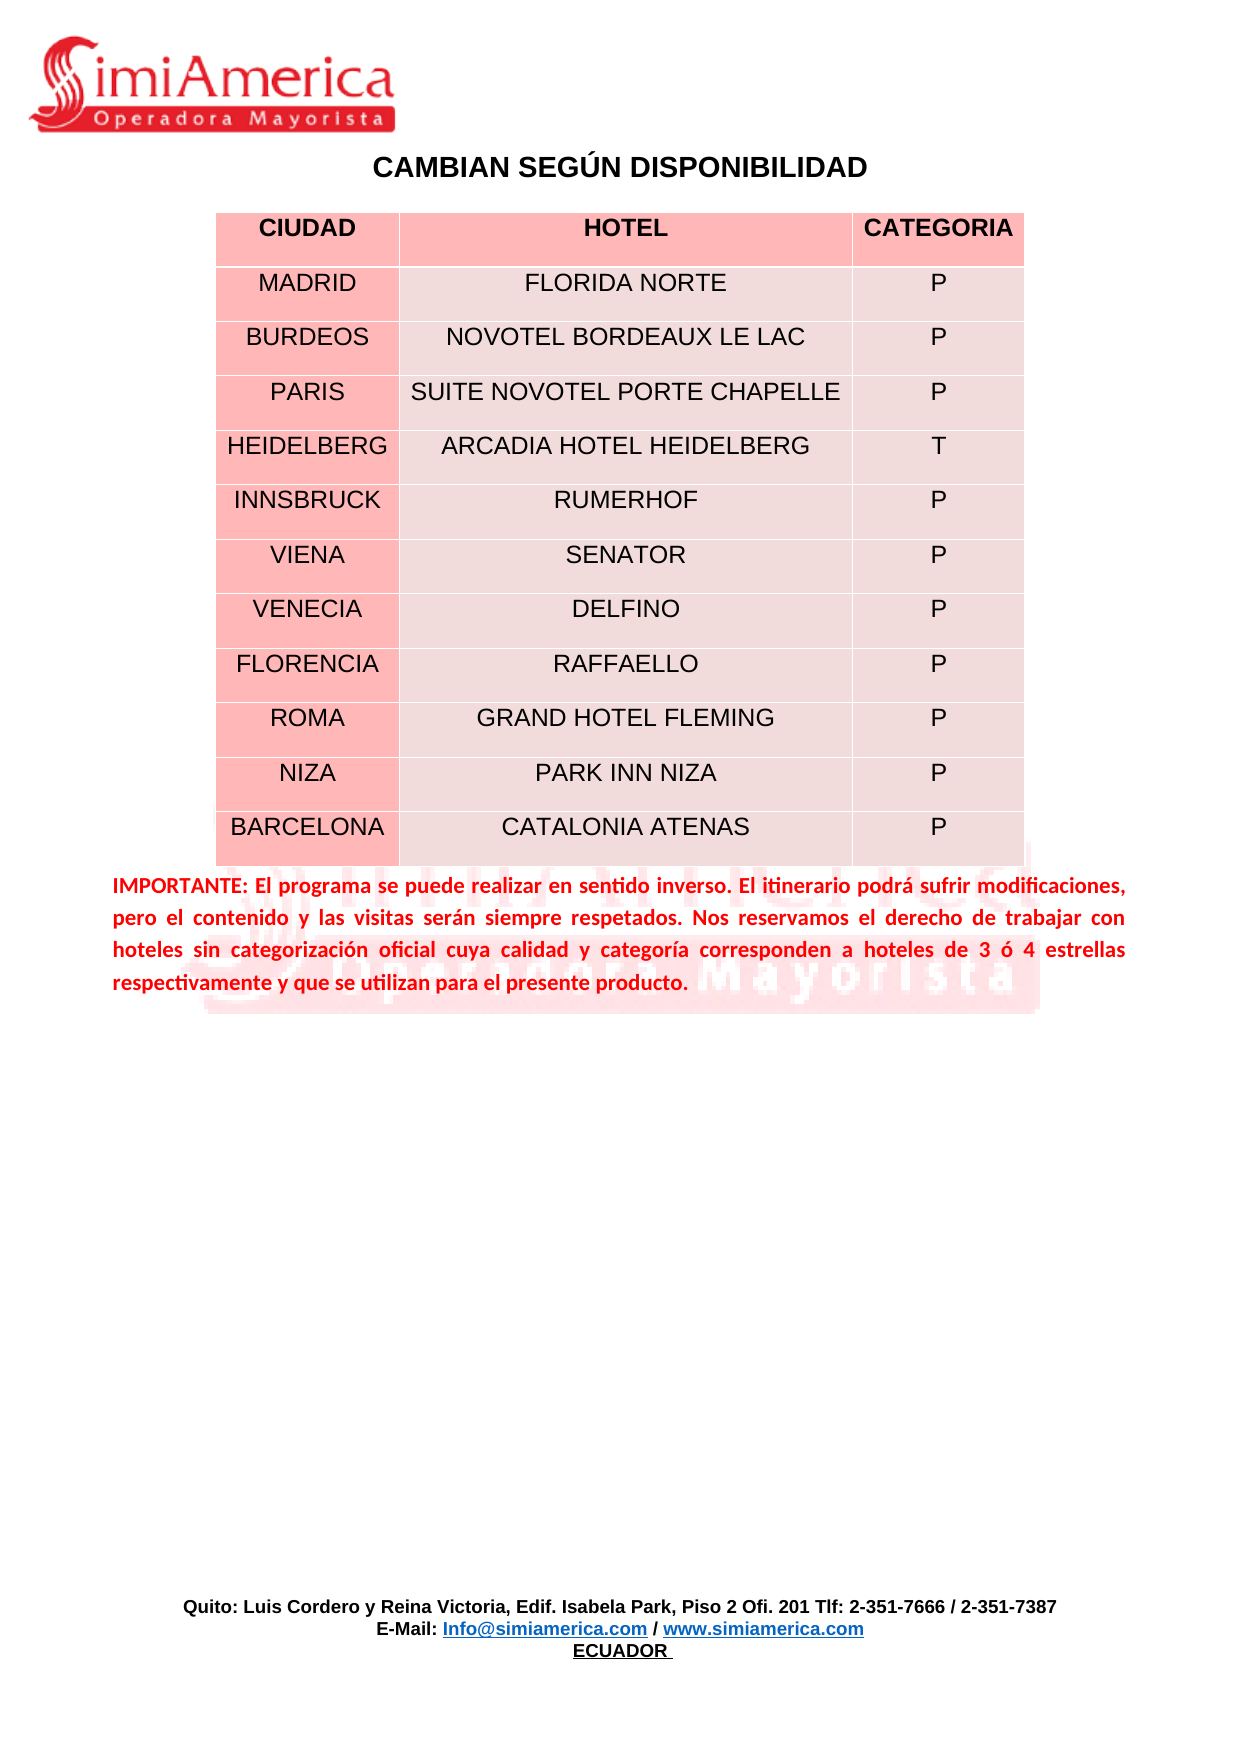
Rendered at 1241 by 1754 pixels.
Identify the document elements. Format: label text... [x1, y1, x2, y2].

table_cell P [853, 376, 1024, 430]
table_cell FLORENCIA [216, 649, 399, 702]
table_cell NOVOTEL BORDEAUX LE LAC [400, 322, 852, 375]
table_cell INNSBRUCK [216, 485, 399, 539]
table_cell PARK INN NIZA [400, 758, 852, 811]
table_cell MADRID [216, 268, 399, 321]
table_cell P [853, 812, 1024, 866]
table_cell NIZA [216, 758, 399, 811]
table_cell RAFFAELLO [400, 649, 852, 702]
table_cell P [853, 540, 1024, 593]
table_cell PARIS [216, 376, 399, 430]
table_cell SENATOR [400, 540, 852, 593]
table_header HOTEL [400, 213, 852, 266]
table_cell P [853, 703, 1024, 757]
table_cell BARCELONA [216, 812, 399, 866]
table_cell GRAND HOTEL FLEMING [400, 703, 852, 757]
table_cell P [853, 322, 1024, 375]
text CAMBIAN según DISPONIBILIDAD [112, 150, 1128, 183]
table_cell BURDEOS [216, 322, 399, 375]
table_cell CATALONIA ATENAS [400, 812, 852, 866]
table_cell P [853, 649, 1024, 702]
table_header CATEGORIA [853, 213, 1024, 266]
text IMPORTANTE: El programa se puede realizar en sentido inverso. El itinerario podrá sufrir modificaciones, pero el contenido y las visitas serán siempre respetados. Nos reservamos el derecho de trabajar con hoteles sin categorización oficial cuya calidad y categoría corresponden a hoteles de 3 ó 4 estrellas respectivamente y que se utilizan para el presente producto. [112, 321, 1128, 996]
table_cell P [853, 485, 1024, 539]
table_cell VIENA [216, 540, 399, 593]
table_cell ARCADIA HOTEL HEIDELBERG [400, 431, 852, 484]
table_cell HEIDELBERG [216, 431, 399, 484]
table_cell DELFINO [400, 594, 852, 648]
table_header CIUDAD [216, 213, 399, 266]
table_cell RUMERHOF [400, 485, 852, 539]
table_cell ROMA [216, 703, 399, 757]
table_cell P [853, 594, 1024, 648]
table_cell SUITE NOVOTEL PORTE CHAPELLE [400, 376, 852, 430]
table_cell P [853, 268, 1024, 321]
table_cell VENECIA [216, 594, 399, 648]
table_cell P [853, 758, 1024, 811]
table_cell FLORIDA NORTE [400, 268, 852, 321]
picture [23, 28, 401, 138]
table_cell T [853, 431, 1024, 484]
